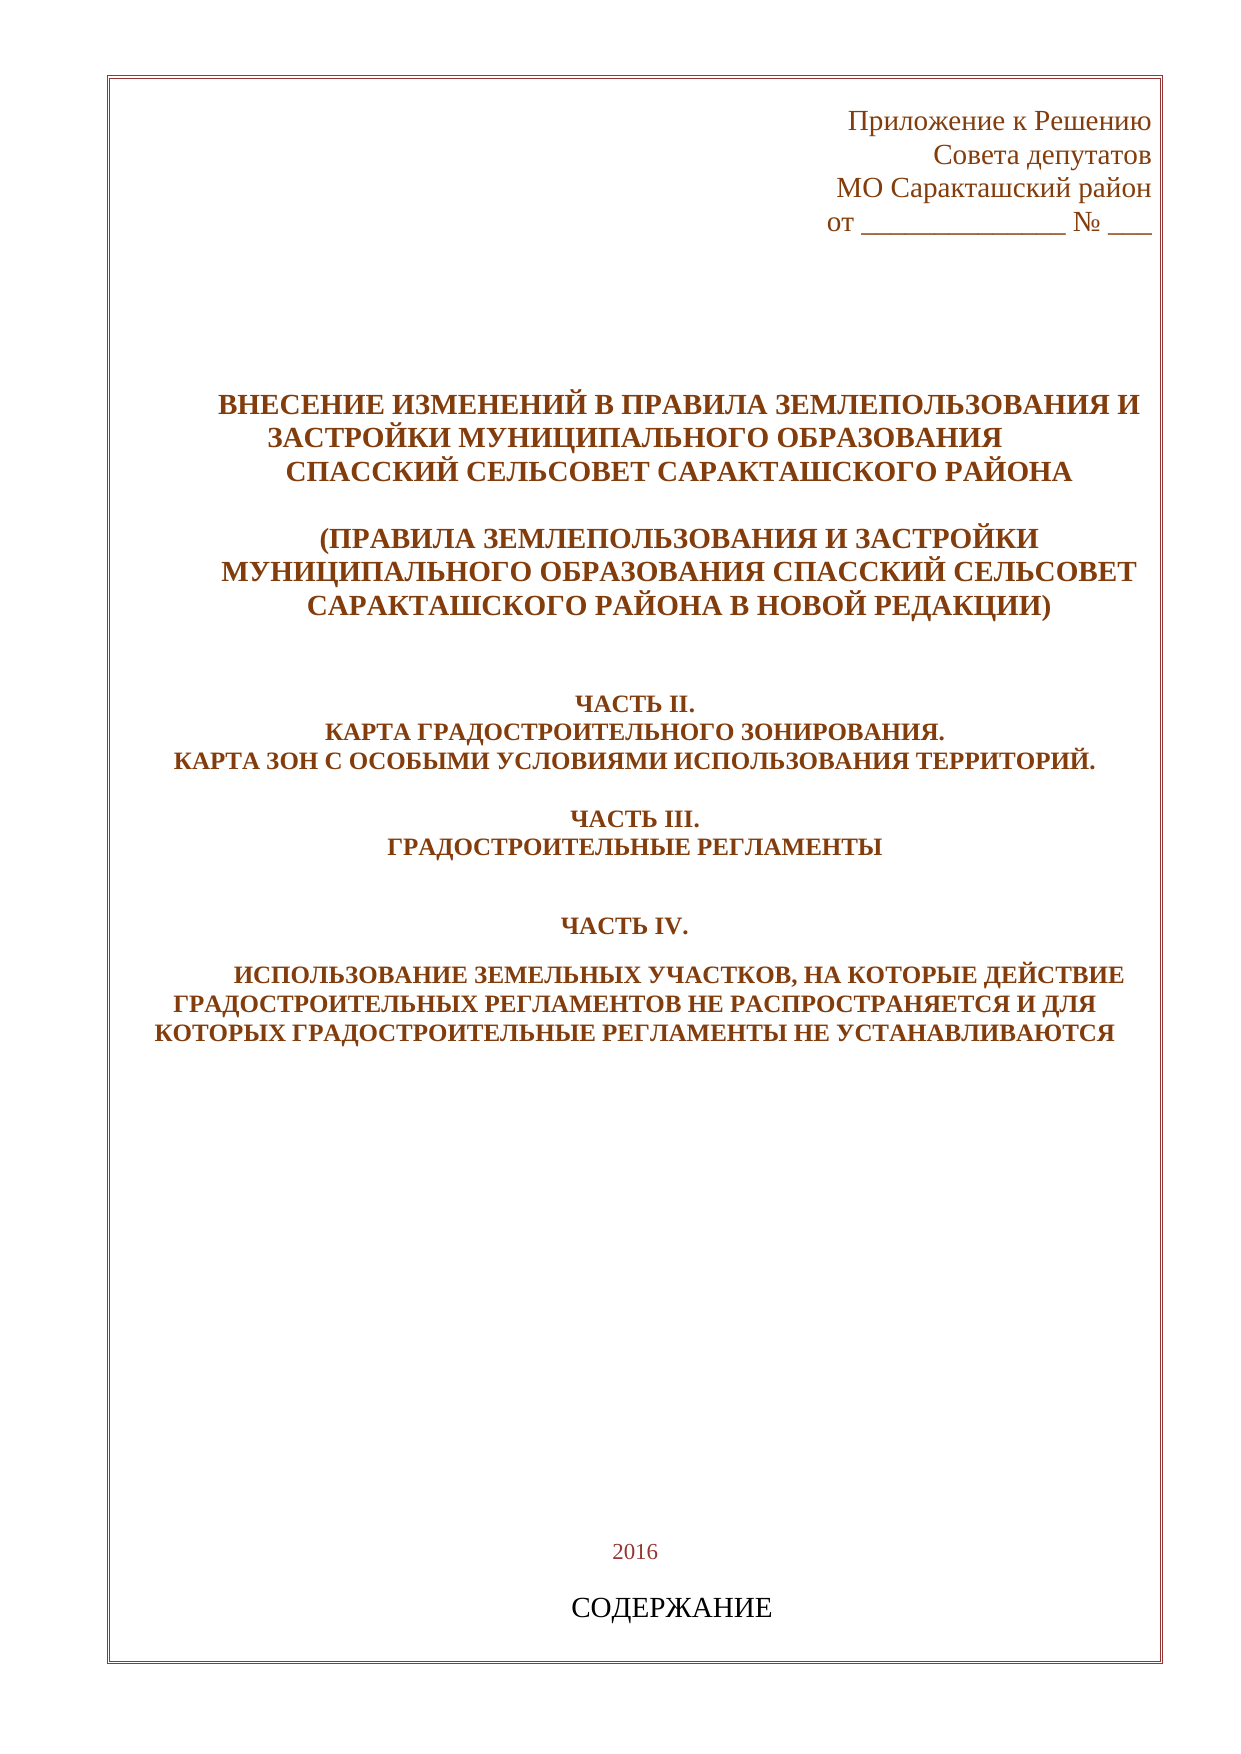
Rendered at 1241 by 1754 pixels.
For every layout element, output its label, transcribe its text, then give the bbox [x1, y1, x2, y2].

text ЧАСТЬ IV. [472, 911, 1152, 939]
text 2016 [118, 1538, 1152, 1564]
text КАРТА ЗОН С ОСОБЫМИ УСЛОВИЯМИ ИСПОЛЬЗОВАНИЯ ТЕРРИТОРИЙ. [118, 746, 1152, 775]
text Совета депутатов [620, 137, 1152, 171]
text ГРАДОСТРОИТЕЛЬНЫЕ РЕГЛАМЕНТЫ [118, 832, 1152, 861]
text ИСПОЛЬЗОВАНИЕ ЗЕМЕЛЬНЫХ УЧАСТКОВ, НА КОТОРЫЕ ДЕЙСТВИЕ ГРАДОСТРОИТЕЛЬНЫХ РЕГЛАМЕНТОВ НЕ РАСПРОСТРАНЯЕТСЯ И ДЛЯ КОТОРЫХ ГРАДОСТРОИТЕЛЬНЫЕ РЕГЛАМЕНТЫ НЕ УСТАНАВЛИВАЮТСЯ [118, 960, 1152, 1047]
text ЧАСТЬ III. [118, 804, 1152, 832]
text ЧАСТЬ II. [118, 689, 1152, 717]
text СОДЕРЖАНИЕ [118, 1591, 1152, 1624]
text (ПРАВИЛА ЗЕМЛЕПОЛЬЗОВАНИЯ И ЗАСТРОЙКИ [118, 521, 1152, 554]
text Приложение к Решению [620, 103, 1152, 137]
text ВНЕСЕНИЕ ИЗМЕНЕНИЙ В ПРАВИЛА ЗЕМЛЕПОЛЬЗОВАНИЯ И ЗАСТРОЙКИ МУНИЦИПАЛЬНОГО ОБРАЗОВАНИЯ [118, 387, 1152, 454]
text МО Саракташский район [620, 171, 1152, 204]
text САРАКТАШСКОГО РАЙОНА В НОВОЙ РЕДАКЦИИ) [118, 588, 1152, 622]
text от ______________ № ___ [620, 204, 1152, 238]
text МУНИЦИПАЛЬНОГО ОБРАЗОВАНИЯ спасский СЕЛЬСОВЕТ [118, 554, 1152, 588]
text спасский СЕЛЬСОВЕТ САРАКТАШСКОГО РАЙОНА [118, 454, 1152, 487]
text КАРТА ГРАДОСТРОИТЕЛЬНОГО ЗОНИРОВАНИЯ. [118, 717, 1152, 746]
